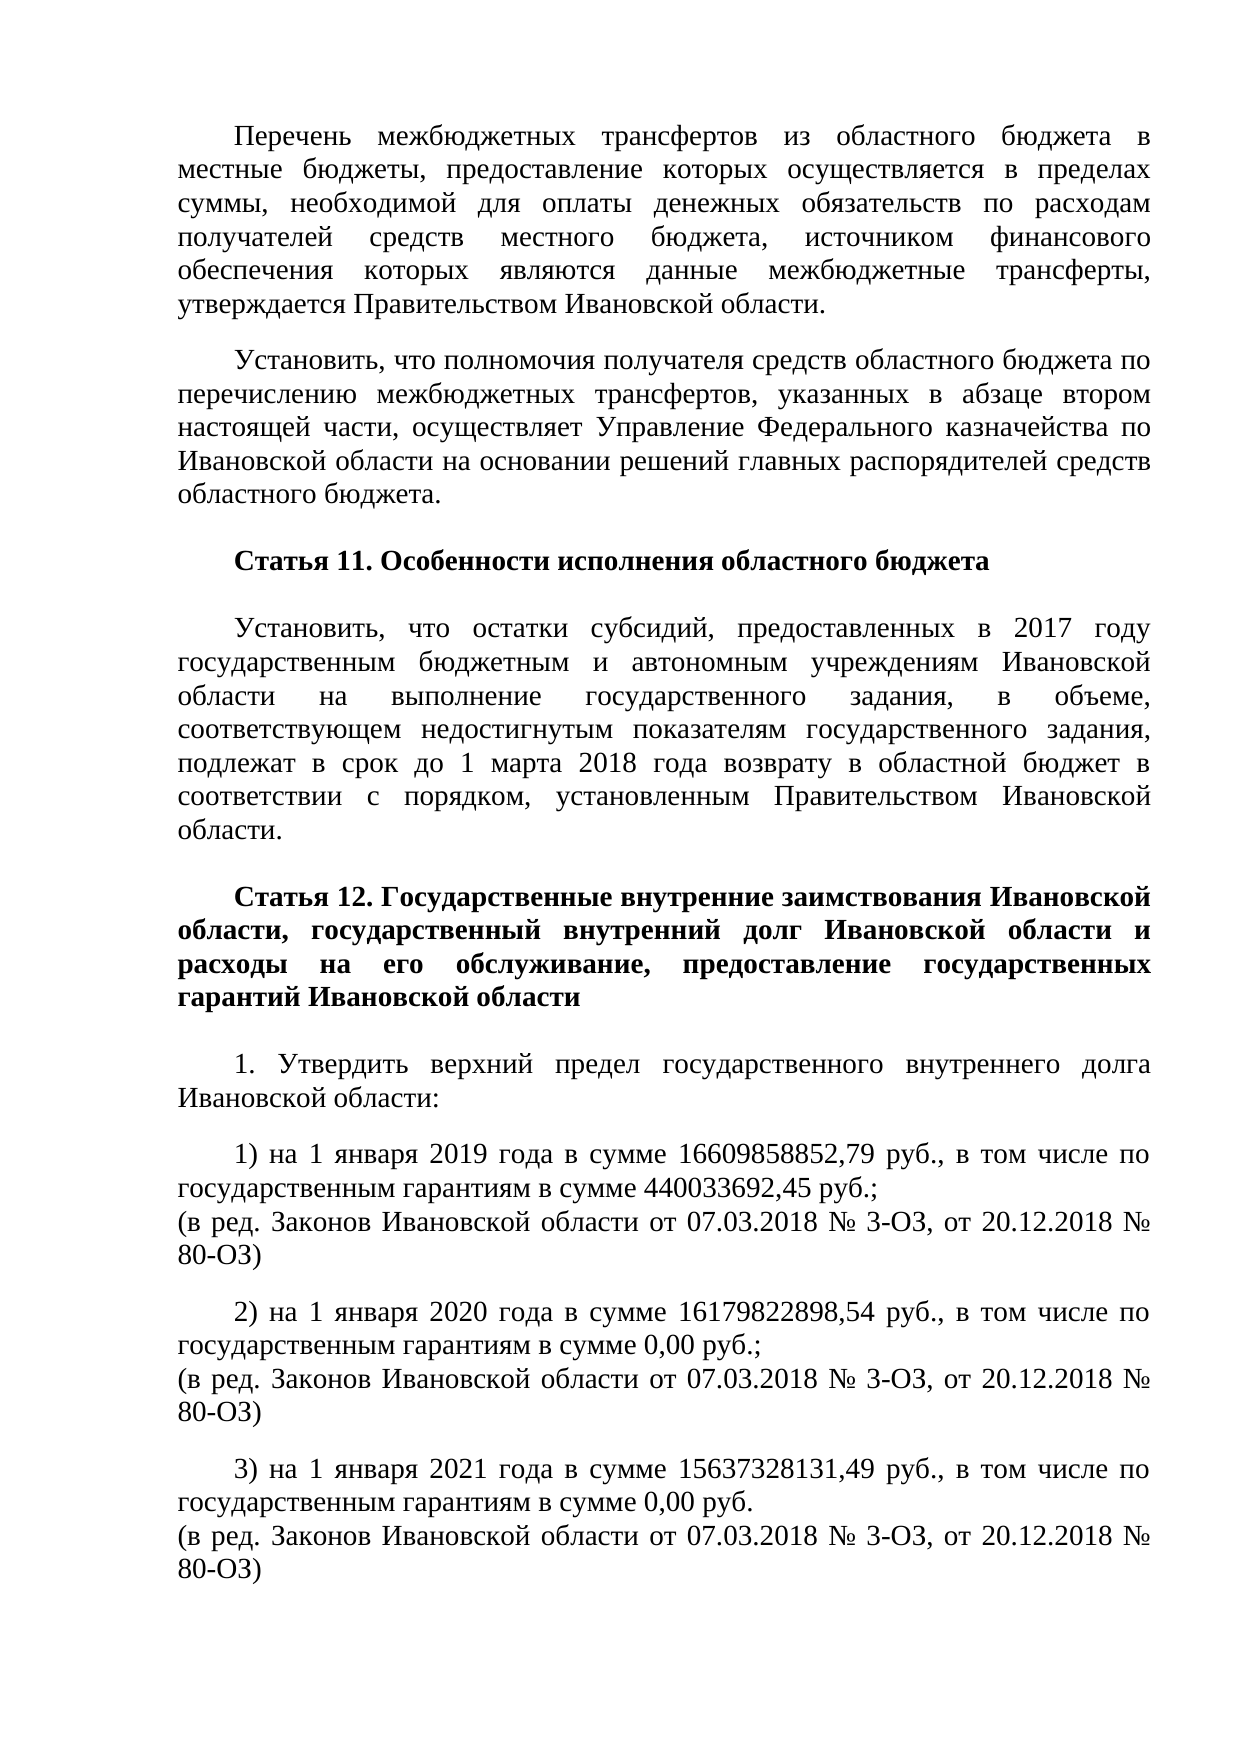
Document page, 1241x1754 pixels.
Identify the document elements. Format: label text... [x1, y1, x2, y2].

text (в ред. Законов Ивановской области от 07.03.2018 № 3-ОЗ, от 20.12.2018 № 80-ОЗ) [177, 1204, 1152, 1271]
text 2) на 1 января 2020 года в сумме 16179822898,54 руб., в том числе по государственным гарантиям в сумме 0,00 руб.; [177, 1294, 1152, 1361]
text Перечень межбюджетных трансфертов из областного бюджета в местные бюджеты, предоставление которых осуществляется в пределах суммы, необходимой для оплаты денежных обязательств по расходам получателей средств местного бюджета, источником финансового обеспечения которых являются данные межбюджетные трансферты, утверждается Правительством Ивановской области. [177, 118, 1152, 319]
title Статья 11. Особенности исполнения областного бюджета [177, 543, 1152, 577]
text 1) на 1 января 2019 года в сумме 16609858852,79 руб., в том числе по государственным гарантиям в сумме 440033692,45 руб.; [177, 1137, 1152, 1204]
text (в ред. Законов Ивановской области от 07.03.2018 № 3-ОЗ, от 20.12.2018 № 80-ОЗ) [177, 1518, 1152, 1585]
text Установить, что полномочия получателя средств областного бюджета по перечислению межбюджетных трансфертов, указанных в абзаце втором настоящей части, осуществляет Управление Федерального казначейства по Ивановской области на основании решений главных распорядителей средств областного бюджета. [177, 342, 1152, 510]
text Установить, что остатки субсидий, предоставленных в 2017 году государственным бюджетным и автономным учреждениям Ивановской области на выполнение государственного задания, в объеме, соответствующем недостигнутым показателям государственного задания, подлежат в срок до 1 марта 2018 года возврату в областной бюджет в соответствии с порядком, установленным Правительством Ивановской области. [177, 611, 1152, 845]
text 1. Утвердить верхний предел государственного внутреннего долга Ивановской области: [177, 1047, 1152, 1114]
text 3) на 1 января 2021 года в сумме 15637328131,49 руб., в том числе по государственным гарантиям в сумме 0,00 руб. [177, 1451, 1152, 1518]
title Статья 12. Государственные внутренние заимствования Ивановской области, государственный внутренний долг Ивановской области и расходы на его обслуживание, предоставление государственных гарантий Ивановской области [177, 879, 1152, 1013]
text (в ред. Законов Ивановской области от 07.03.2018 № 3-ОЗ, от 20.12.2018 № 80-ОЗ) [177, 1361, 1152, 1428]
